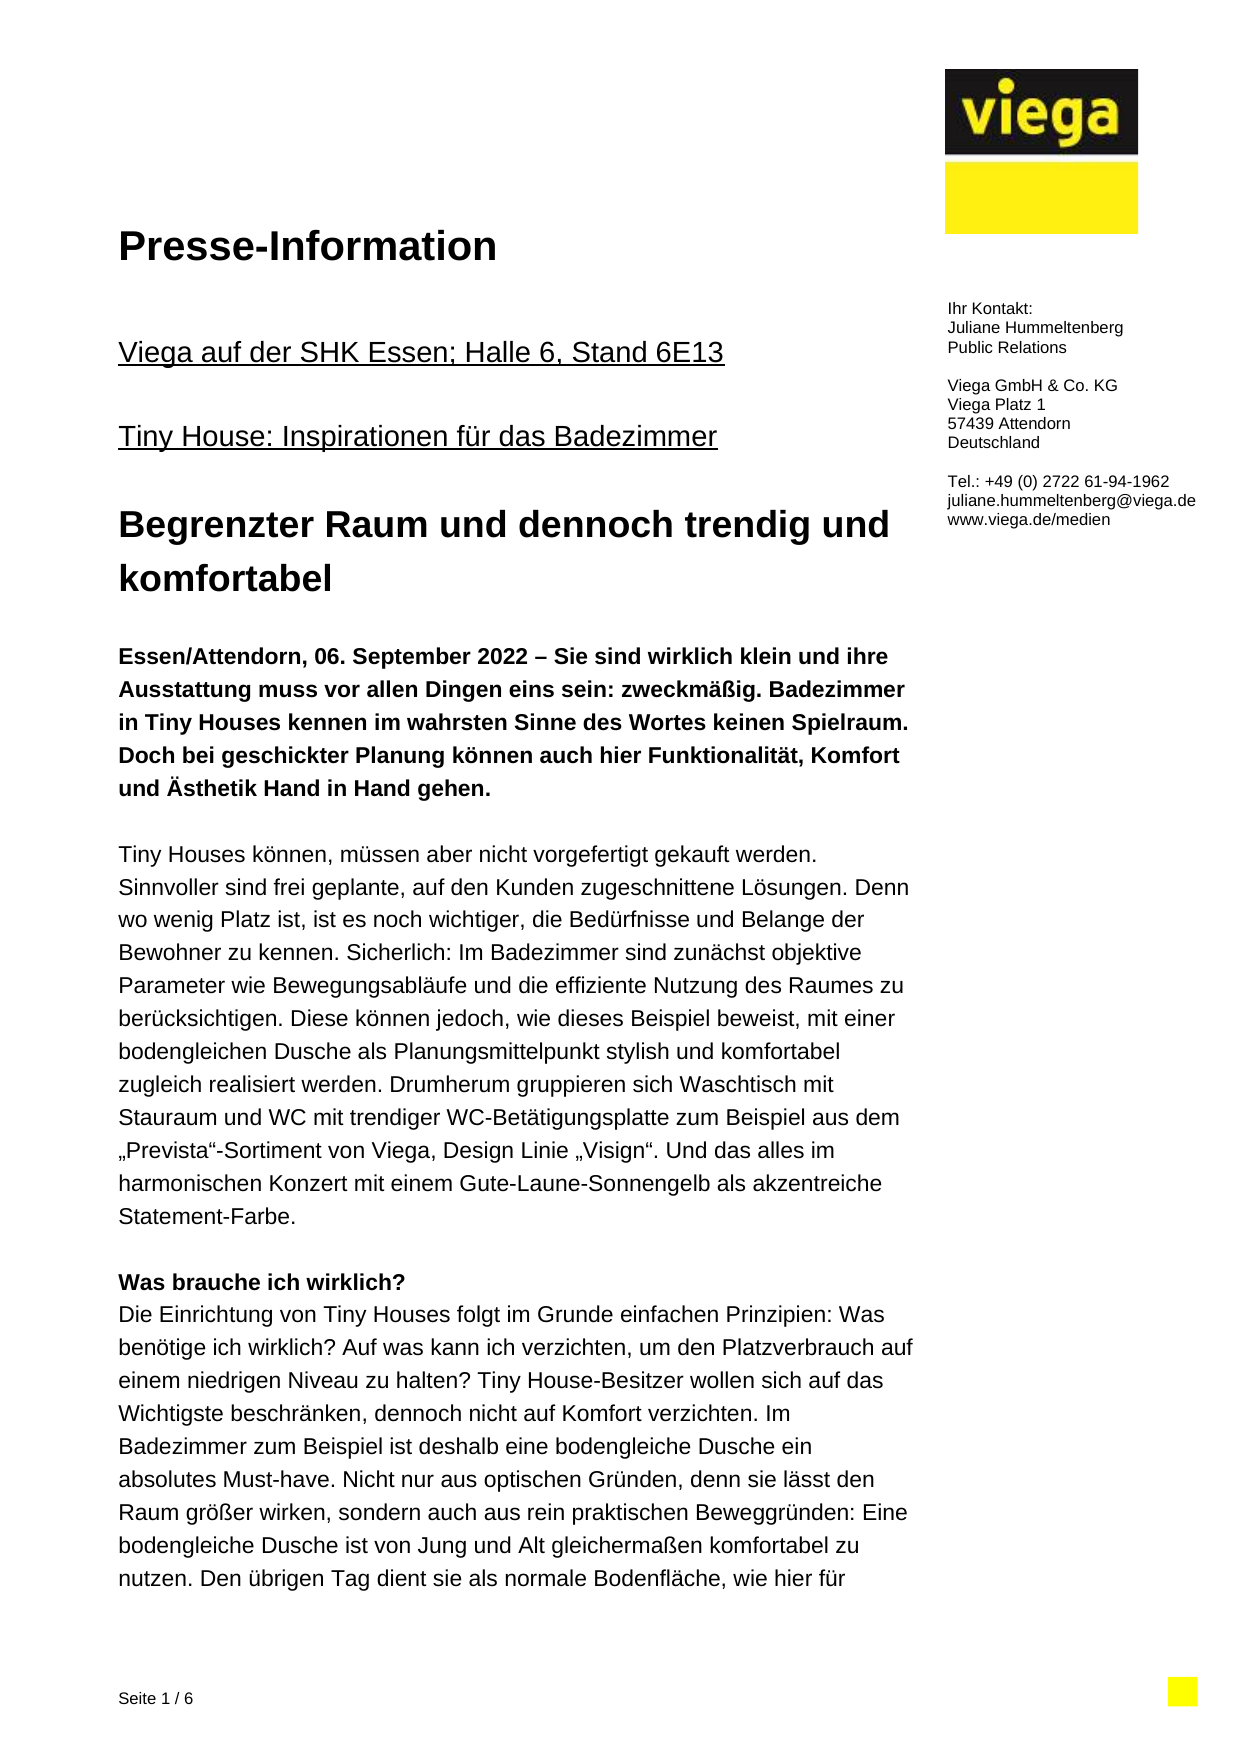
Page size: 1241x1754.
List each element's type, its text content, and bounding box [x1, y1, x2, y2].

picture [945, 69, 1139, 234]
text Tiny Houses können, müssen aber nicht vorgefertigt gekauft werden. Sinnvoller sind frei geplante, auf den Kunden zugeschnittene Lösungen. Denn wo wenig Platz ist, ist es noch wichtiger, die Bedürfnisse und Belange der Bewohner zu kennen. Sicherlich: Im Badezimmer sind zunächst objektive Parameter wie Bewegungsabläufe und die effiziente Nutzung des Raumes zu berücksichtigen. Diese können jedoch, wie dieses Beispiel beweist, mit einer bodengleichen Dusche als Planungsmittelpunkt stylish und komfortabel zugleich realisiert werden. Drumherum gruppieren sich Waschtisch mit Stauraum und WC mit trendiger WC-Betätigungsplatte zum Beispiel aus dem „Prevista“-Sortiment von Viega, Design Linie „Visign“. Und das alles im harmonischen Konzert mit einem Gute-Laune-Sonnengelb als akzentreiche Statement-Farbe. [118, 841, 915, 1229]
text Tiny House: Inspirationen für das Badezimmer [118, 419, 915, 452]
text Begrenzter Raum und dennoch trendig und komfortabel [118, 502, 915, 599]
text Essen/Attendorn, 06. September 2022 – Sie sind wirklich klein und ihre Ausstattung muss vor allen Dingen eins sein: zweckmäßig. Badezimmer in Tiny Houses kennen im wahrsten Sinne des Wortes keinen Spielraum. Doch bei geschickter Planung können auch hier Funktionalität, Komfort und Ästhetik Hand in Hand gehen. [118, 643, 915, 801]
text Was brauche ich wirklich? [118, 1268, 915, 1295]
text Viega auf der SHK Essen; Halle 6, Stand 6E13 [118, 335, 915, 368]
